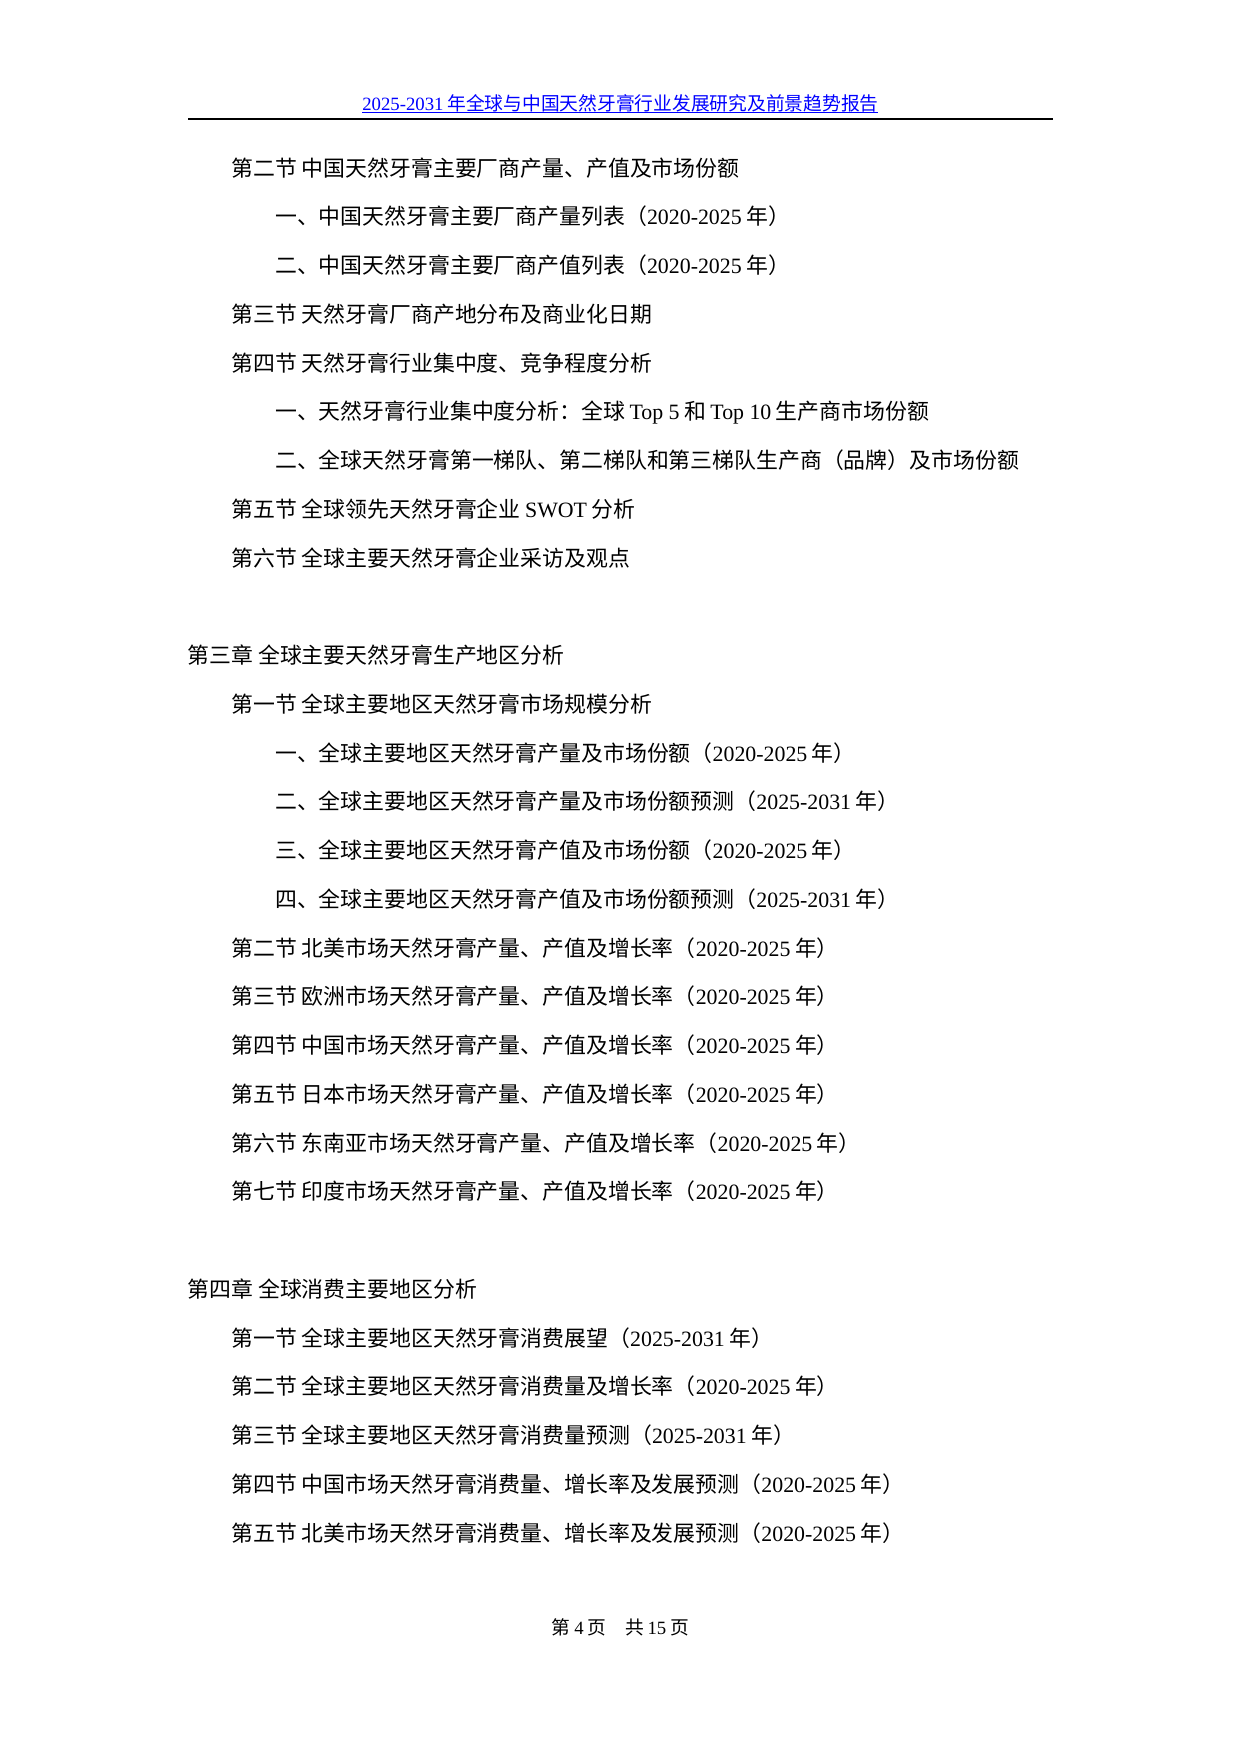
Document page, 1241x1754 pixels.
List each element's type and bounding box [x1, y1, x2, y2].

text [187, 150, 1053, 1548]
